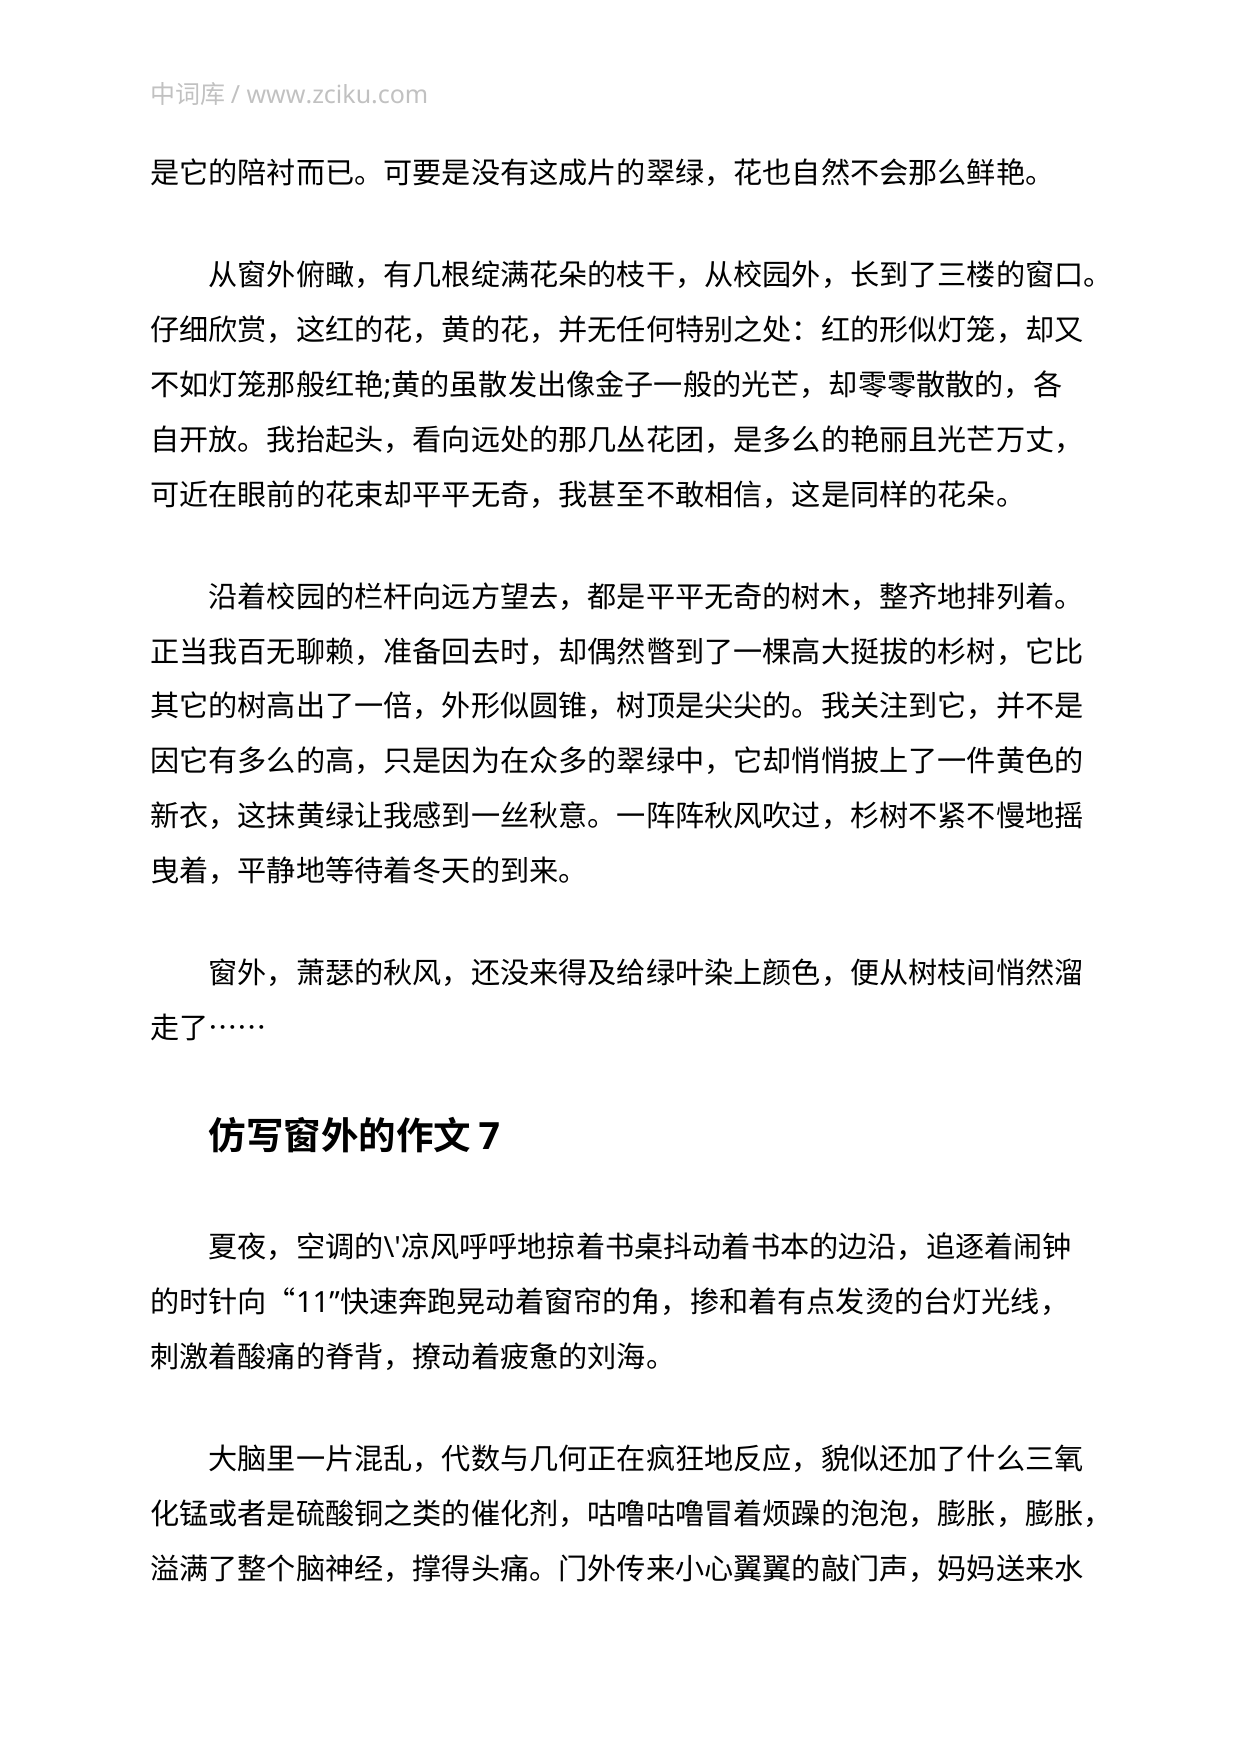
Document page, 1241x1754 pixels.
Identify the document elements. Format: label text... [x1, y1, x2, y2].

text 夏夜，空调的\'凉风呼呼地掠着书桌抖动着书本的边沿，追逐着闹钟的时针向“11”快速奔跑晃动着窗帘的角，掺和着有点发烫的台灯光线，刺激着酸痛的脊背，撩动着疲惫的刘海。 [150, 1224, 1090, 1376]
text 仿写窗外的作文7 [150, 1106, 1090, 1161]
text 沿着校园的栏杆向远方望去，都是平平无奇的树木，整齐地排列着。正当我百无聊赖，准备回去时，却偶然暼到了一棵高大挺拔的杉树，它比其它的树高出了一倍，外形似圆锥，树顶是尖尖的。我关注到它，并不是因它有多么的高，只是因为在众多的翠绿中，它却悄悄披上了一件黄色的新衣，这抹黄绿让我感到一丝秋意。一阵阵秋风吹过，杉树不紧不慢地摇曳着，平静地等待着冬天的到来。 [150, 573, 1090, 890]
text 从窗外俯瞰，有几根绽满花朵的枝干，从校园外，长到了三楼的窗口。仔细欣赏，这红的花，黄的花，并无任何特别之处：红的形似灯笼，却又不如灯笼那般红艳;黄的虽散发出像金子一般的光芒，却零零散散的，各自开放。我抬起头，看向远处的那几丛花团，是多么的艳丽且光芒万丈，可近在眼前的花束却平平无奇，我甚至不敢相信，这是同样的花朵。 [150, 252, 1090, 514]
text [150, 1436, 1090, 1588]
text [150, 150, 1090, 192]
text 窗外，萧瑟的秋风，还没来得及给绿叶染上颜色，便从树枝间悄然溜走了…… [150, 949, 1090, 1047]
